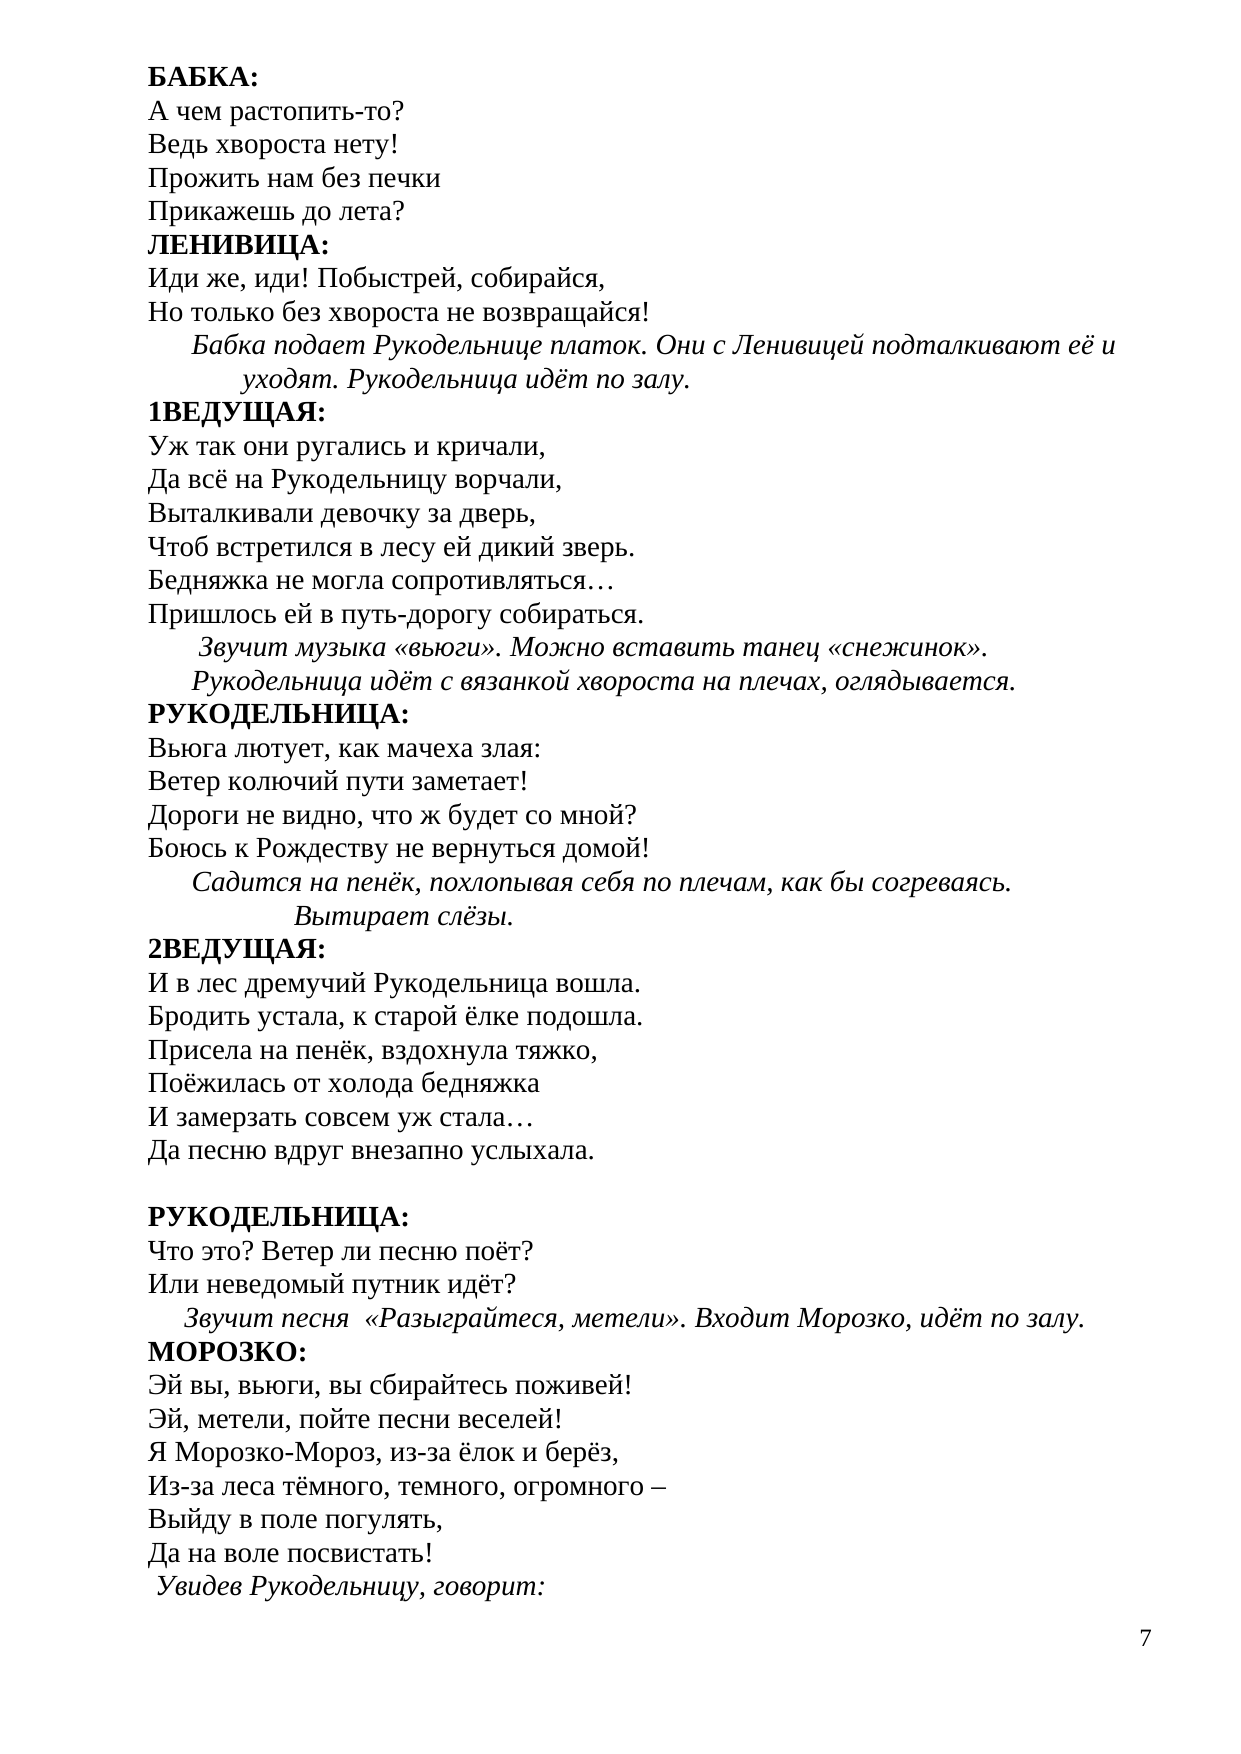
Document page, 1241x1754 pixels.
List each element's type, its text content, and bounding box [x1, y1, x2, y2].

text Присела на пенёк, вздохнула тяжко, [148, 1032, 1152, 1065]
text МОРОЗКО: [148, 1334, 1152, 1367]
text Звучит песня «Разыграйтеся, метели». Входит Морозко, идёт по залу. [148, 1300, 1152, 1334]
text 1ВЕДУЩАЯ: [148, 394, 1152, 428]
text РУКОДЕЛЬНИЦА: [148, 696, 1152, 730]
text Я Морозко-Мороз, из-за ёлок и берёз, [148, 1434, 1152, 1468]
text Иди же, иди! Побыстрей, собирайся, [148, 260, 1152, 294]
text Выталкивали девочку за дверь, [148, 495, 1152, 529]
text Дороги не видно, что ж будет со мной? [148, 797, 1152, 831]
text Но только без хвороста не возвращайся! [148, 294, 1152, 327]
text ЛЕНИВИЦА: [148, 227, 1152, 260]
text Уж так они ругались и кричали, [148, 428, 1152, 462]
text Прожить нам без печки [148, 160, 1152, 193]
text Рукодельница идёт с вязанкой хвороста на плечах, оглядывается. [148, 663, 1152, 696]
text Ветер колючий пути заметает! [148, 763, 1152, 797]
text Чтоб встретился в лесу ей дикий зверь. [148, 529, 1152, 562]
text Да песню вдруг внезапно услыхала. [148, 1132, 1152, 1166]
text Бродить устала, к старой ёлке подошла. [148, 998, 1152, 1032]
text уходят. Рукодельница идёт по залу. [148, 361, 1152, 394]
text Пришлось ей в путь-дорогу собираться. [148, 596, 1152, 629]
text Увидев Рукодельницу, говорит: [148, 1568, 1152, 1602]
text РУКОДЕЛЬНИЦА: [148, 1199, 1152, 1233]
text Боюсь к Рождеству не вернуться домой! [148, 831, 1152, 864]
text Или неведомый путник идёт? [148, 1267, 1152, 1300]
text Поёжилась от холода бедняжка [148, 1065, 1152, 1099]
text Выйду в поле погулять, [148, 1501, 1152, 1535]
text Что это? Ветер ли песню поёт? [148, 1233, 1152, 1267]
text Прикажешь до лета? [148, 193, 1152, 227]
text Вытирает слёзы. [148, 898, 1152, 931]
text Да на воле посвистать! [148, 1535, 1152, 1568]
text Эй вы, вьюги, вы сбирайтесь поживей! [148, 1367, 1152, 1401]
text 2ВЕДУЩАЯ: [148, 931, 1152, 965]
text Звучит музыка «вьюги». Можно вставить танец «снежинок». [148, 629, 1152, 663]
text Да всё на Рукодельницу ворчали, [148, 462, 1152, 495]
text Ведь хвороста нету! [148, 126, 1152, 160]
text БАБКА: [148, 59, 1152, 93]
text А чем растопить-то? [148, 93, 1152, 126]
text И в лес дремучий Рукодельница вошла. [148, 965, 1152, 998]
text Из-за леса тёмного, темного, огромного – [148, 1468, 1152, 1501]
text Бабка подает Рукодельнице платок. Они с Ленивицей подталкивают её и [148, 327, 1152, 361]
text Эй, метели, пойте песни веселей! [148, 1401, 1152, 1434]
text Садится на пенёк, похлопывая себя по плечам, как бы согреваясь. [148, 864, 1152, 898]
text Бедняжка не могла сопротивляться… [148, 562, 1152, 596]
text И замерзать совсем уж стала… [148, 1099, 1152, 1132]
text Вьюга лютует, как мачеха злая: [148, 730, 1152, 763]
